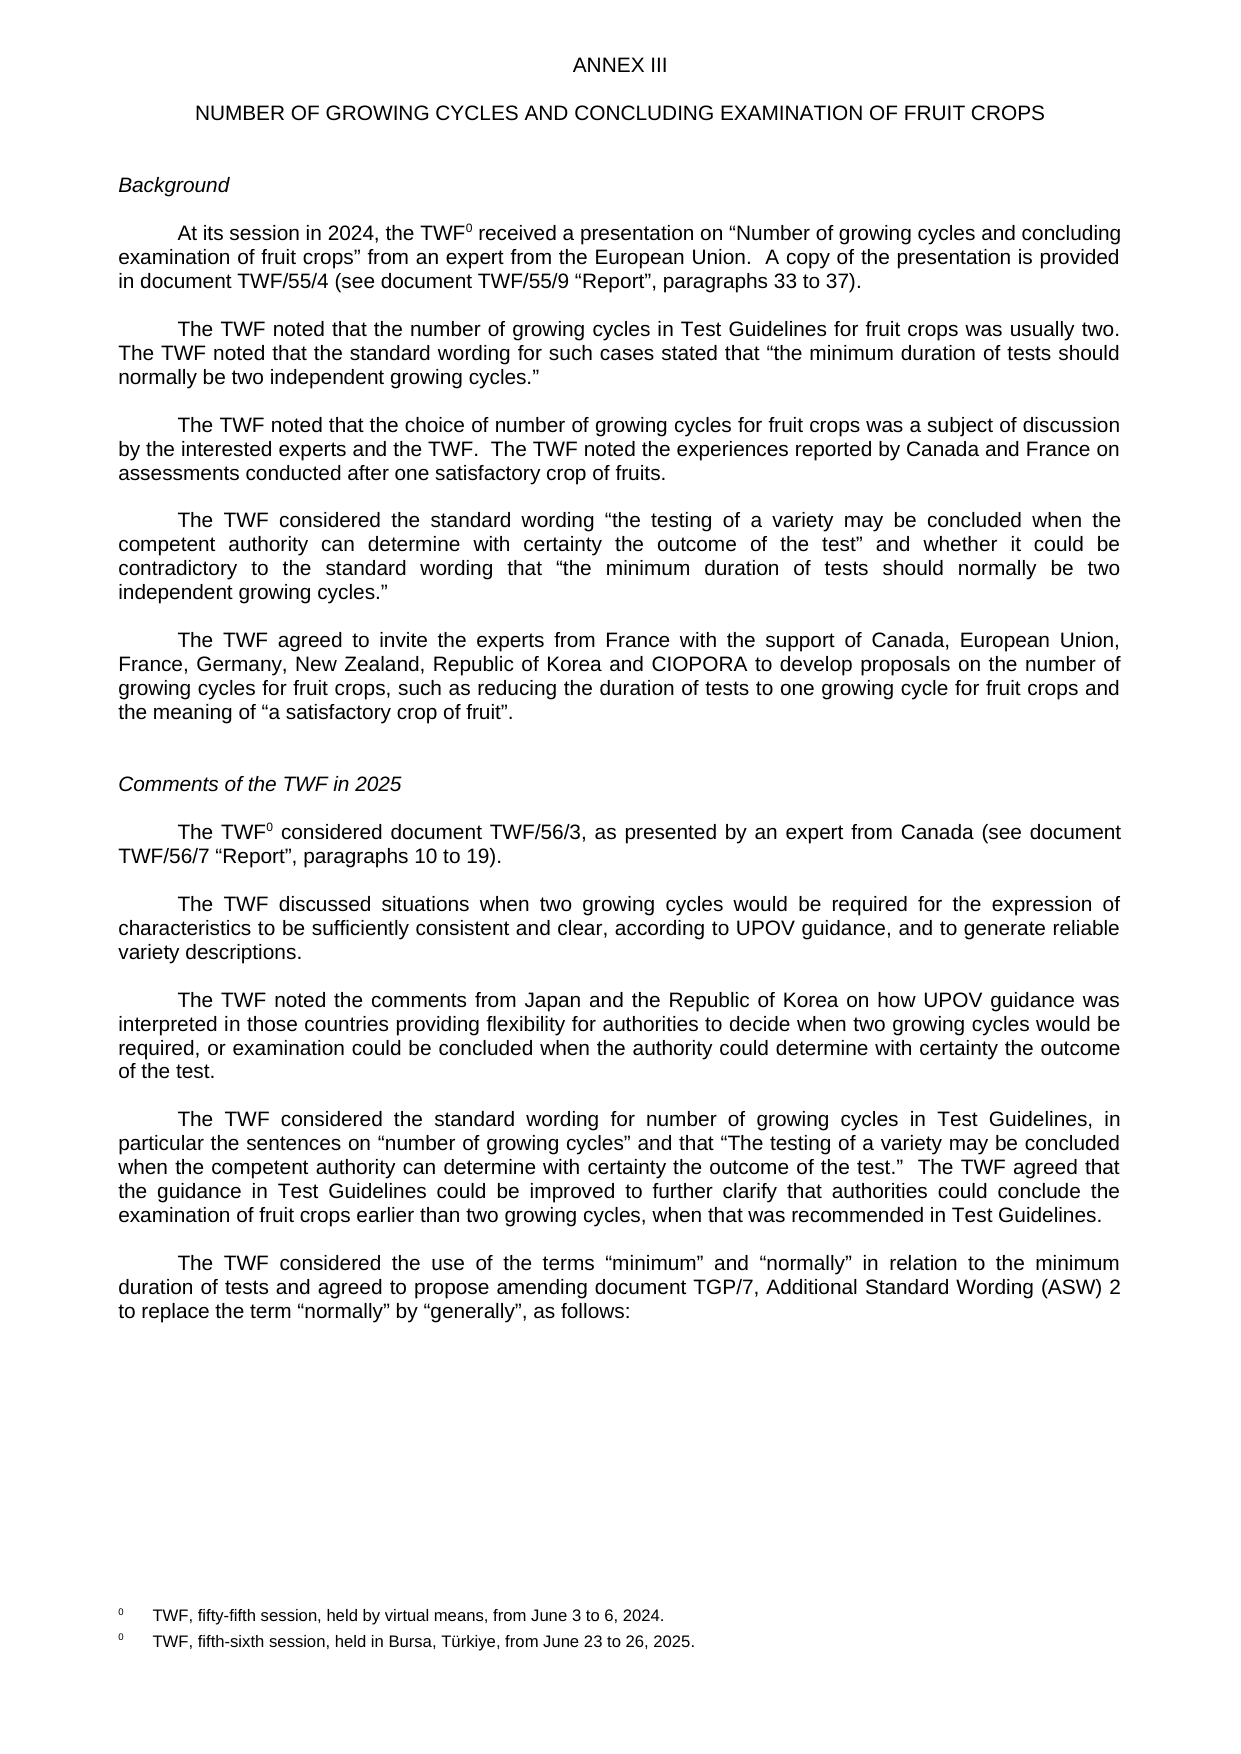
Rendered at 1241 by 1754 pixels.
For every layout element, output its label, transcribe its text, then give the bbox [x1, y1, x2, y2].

text The TWF agreed to invite the experts from France with the support of Canada, European Union, France, Germany, New Zealand, Republic of Korea and CIOPORA to develop proposals on the number of growing cycles for fruit crops, such as reducing the duration of tests to one growing cycle for fruit crops and the meaning of “a satisfactory crop of fruit”. [118, 628, 1122, 724]
text The TWF noted the comments from Japan and the Republic of Korea on how UPOV guidance was interpreted in those countries providing flexibility for authorities to decide when two growing cycles would be required, or examination could be concluded when the authority could determine with certainty the outcome of the test. [118, 987, 1122, 1083]
text NUMBER OF GROWING CYCLES AND CONCLUDING EXAMINATION OF FRUIT CROPS [118, 101, 1122, 125]
text The TWF considered the use of the terms “minimum” and “normally” in relation to the minimum duration of tests and agreed to propose amending document TGP/7, Additional Standard Wording (ASW) 2 to replace the term “normally” by “generally”, as follows: [118, 1251, 1122, 1323]
text The TWF discussed situations when two growing cycles would be required for the expression of characteristics to be sufficiently consistent and clear, according to UPOV guidance, and to generate reliable variety descriptions. [118, 892, 1122, 963]
text ANNEX III [118, 53, 1122, 77]
text Comments of the TWF in 2025 [118, 772, 1122, 796]
text The TWF considered the standard wording for number of growing cycles in Test Guidelines, in particular the sentences on “number of growing cycles” and that “The testing of a variety may be concluded when the competent authority can determine with certainty the outcome of the test.” The TWF agreed that the guidance in Test Guidelines could be improved to further clarify that authorities could conclude the examination of fruit crops earlier than two growing cycles, when that was recommended in Test Guidelines. [118, 1107, 1122, 1227]
text The TWF noted that the number of growing cycles in Test Guidelines for fruit crops was usually two. The TWF noted that the standard wording for such cases stated that “the minimum duration of tests should normally be two independent growing cycles.” [118, 317, 1122, 388]
text The TWF considered the standard wording “the testing of a variety may be concluded when the competent authority can determine with certainty the outcome of the test” and whether it could be contradictory to the standard wording that “the minimum duration of tests should normally be two independent growing cycles.” [118, 508, 1122, 604]
text The TWF noted that the choice of number of growing cycles for fruit crops was a subject of discussion by the interested experts and the TWF. The TWF noted the experiences reported by Canada and France on assessments conducted after one satisfactory crop of fruits. [118, 412, 1122, 484]
text The TWF considered document TWF/56/3, as presented by an expert from Canada (see document TWF/56/7 “Report”, paragraphs 10 to 19). [118, 820, 1122, 868]
text At its session in 2024, the TWF received a presentation on “Number of growing cycles and concluding examination of fruit crops” from an expert from the European Union. A copy of the presentation is provided in document TWF/55/4 (see document TWF/55/9 “Report”, paragraphs 33 to 37). [118, 221, 1122, 293]
text Background [118, 173, 1122, 197]
